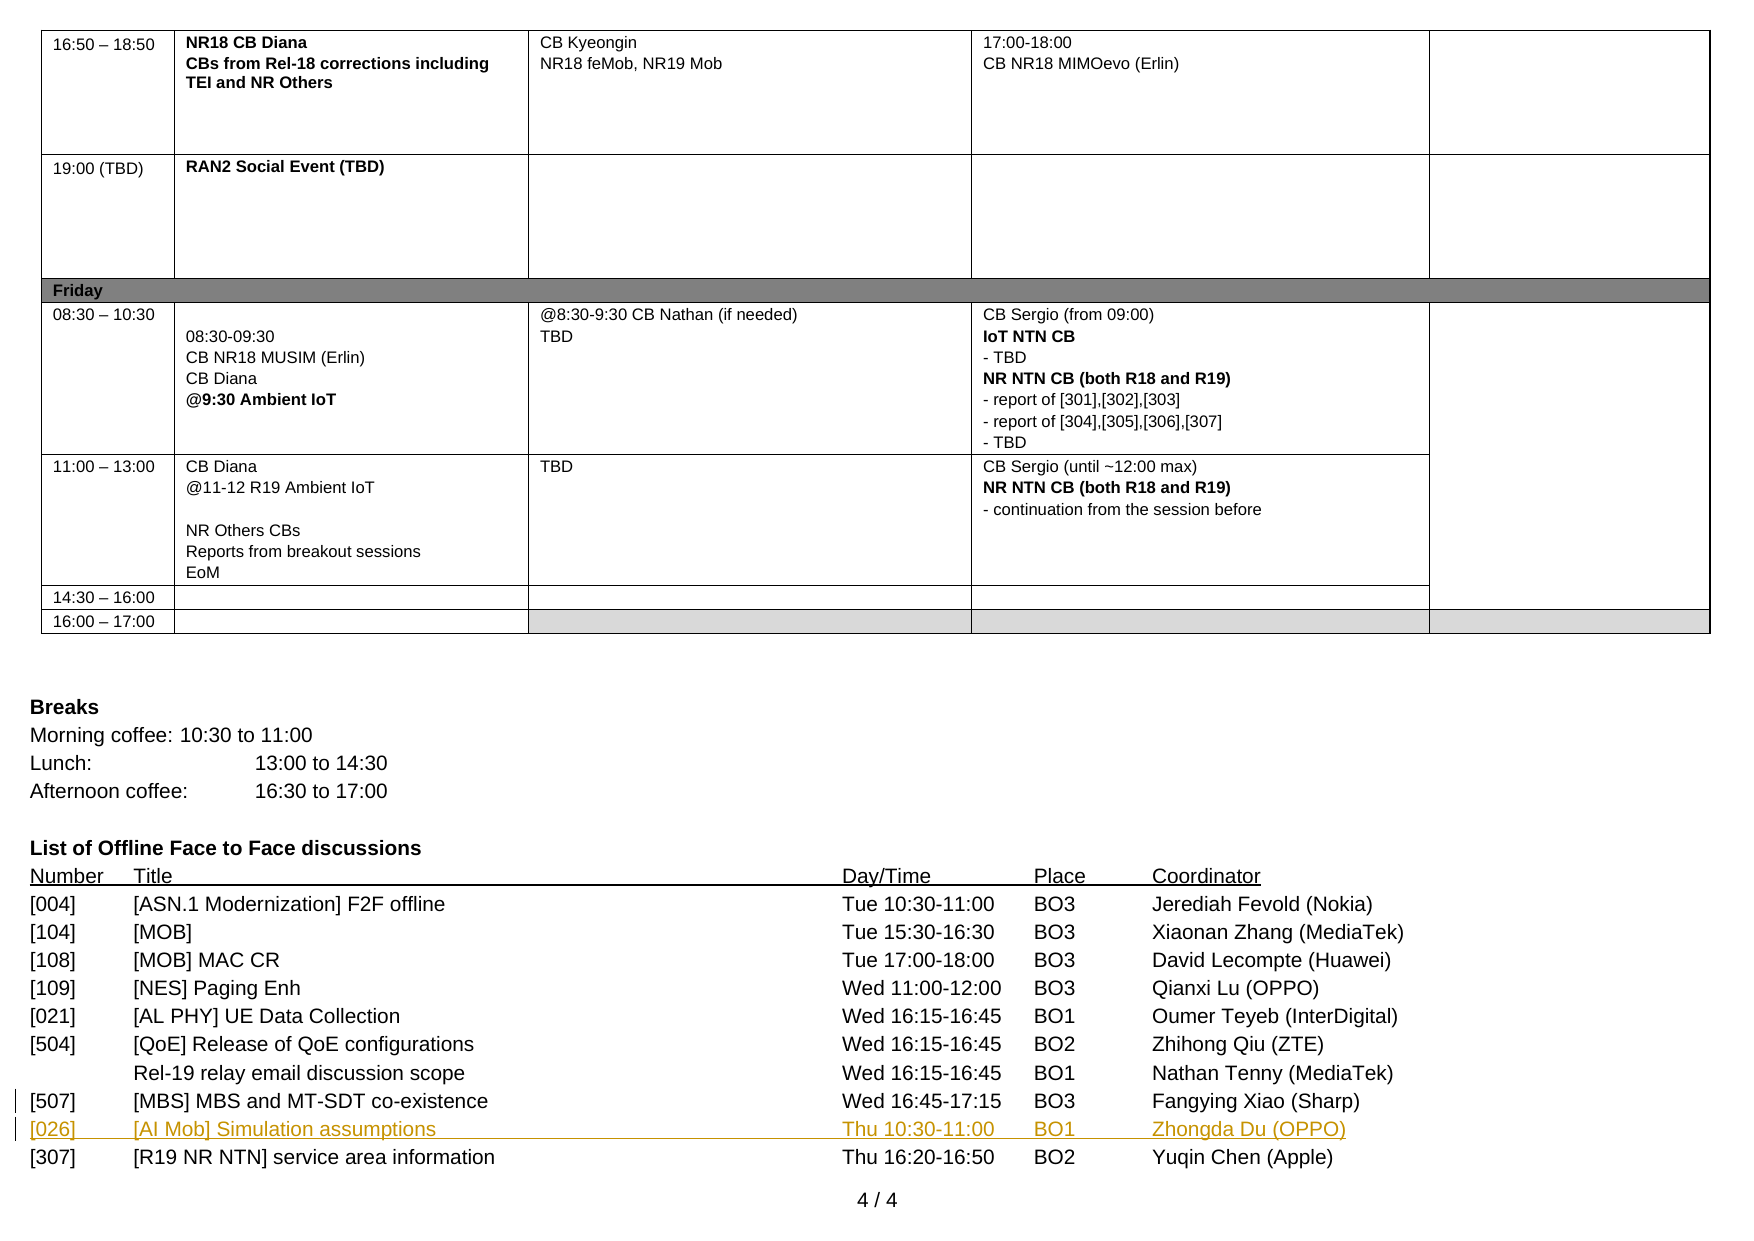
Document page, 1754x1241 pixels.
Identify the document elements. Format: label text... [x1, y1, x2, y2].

text [104] [MOB] Tue 15:30-16:30 BO3 Xiaonan Zhang (MediaTek) [29, 920, 1724, 944]
table_cell [529, 155, 971, 278]
table_cell [1430, 155, 1709, 278]
table_cell [972, 155, 1429, 278]
text [507] [MBS] MBS and MT-SDT co-existence Wed 16:45-17:15 BO3 Fangying Xiao (Sharp) [29, 1088, 1724, 1112]
table_cell [972, 586, 1429, 609]
table_cell 08:30 – 10:30 [42, 303, 174, 454]
table_cell [972, 610, 1429, 633]
text [004] [ASN.1 Modernization] F2F offline Tue 10:30-11:00 BO3 Jerediah Fevold (Nokia) [29, 892, 1724, 916]
table_cell Friday [42, 279, 1709, 302]
table_cell 16:50 – 18:50 [42, 31, 174, 154]
text Rel-19 relay email discussion scope Wed 16:15-16:45 BO1 Nathan Tenny (MediaTek) [29, 1060, 1724, 1084]
table_cell CB Sergio (from 09:00) IoT NTN CB - TBD NR NTN CB (both R18 and R19) - report of [301],[302],[303] - report of [304],[305],[306],[307] - TBD [972, 303, 1429, 454]
text Afternoon coffee: 16:30 to 17:00 [29, 779, 1724, 803]
table_cell [175, 586, 528, 609]
table_cell 08:30-09:30 CB NR18 MUSIM (Erlin) CB Diana @9:30 Ambient IoT [175, 303, 528, 454]
table_cell 16:00 – 17:00 [42, 610, 174, 633]
table_cell RAN2 Social Event (TBD) [175, 155, 528, 278]
table_cell [1430, 31, 1709, 154]
table_cell 19:00 (TBD) [42, 155, 174, 278]
text [504] [QoE] Release of QoE configurations Wed 16:15-16:45 BO2 Zhihong Qiu (ZTE) [29, 1032, 1724, 1056]
text [021] [AL PHY] UE Data Collection Wed 16:15-16:45 BO1 Oumer Teyeb (InterDigital) [29, 1004, 1724, 1028]
table_cell CB Sergio (until ~12:00 max) NR NTN CB (both R18 and R19) - continuation from the session before [972, 455, 1429, 584]
text [109] [NES] Paging Enh Wed 11:00-12:00 BO3 Qianxi Lu (OPPO) [29, 976, 1724, 1000]
text Morning coffee: 10:30 to 11:00 [29, 723, 1724, 747]
text Breaks [29, 695, 1724, 719]
table_cell @8:30-9:30 CB Nathan (if needed) TBD [529, 303, 971, 454]
table_cell [1430, 610, 1709, 633]
table_cell [529, 610, 971, 633]
table_cell 17:00-18:00 CB NR18 MIMOevo (Erlin) [972, 31, 1429, 154]
table_cell [529, 586, 971, 609]
table_cell 11:00 – 13:00 [42, 455, 174, 584]
table_cell [175, 610, 528, 633]
table_cell CB Kyeongin NR18 feMob, NR19 Mob [529, 31, 971, 154]
text Lunch: 13:00 to 14:30 [29, 751, 1724, 775]
table_cell NR18 CB Diana CBs from Rel-18 corrections including TEI and NR Others [175, 31, 528, 154]
table_cell 14:30 – 16:00 [42, 586, 174, 609]
table_cell [1430, 303, 1709, 609]
text Number Title Day/Time Place Coordinator [29, 863, 1724, 887]
table_cell CB Diana @11-12 R19 Ambient IoT NR Others CBs Reports from breakout sessions EoM [175, 455, 528, 584]
table_cell TBD [529, 455, 971, 584]
text [108] [MOB] MAC CR Tue 17:00-18:00 BO3 David Lecompte (Huawei) [29, 948, 1724, 972]
text [307] [R19 NR NTN] service area information Thu 16:20-16:50 BO2 Yuqin Chen (Apple) [29, 1145, 1724, 1169]
text List of Offline Face to Face discussions [29, 835, 1724, 859]
